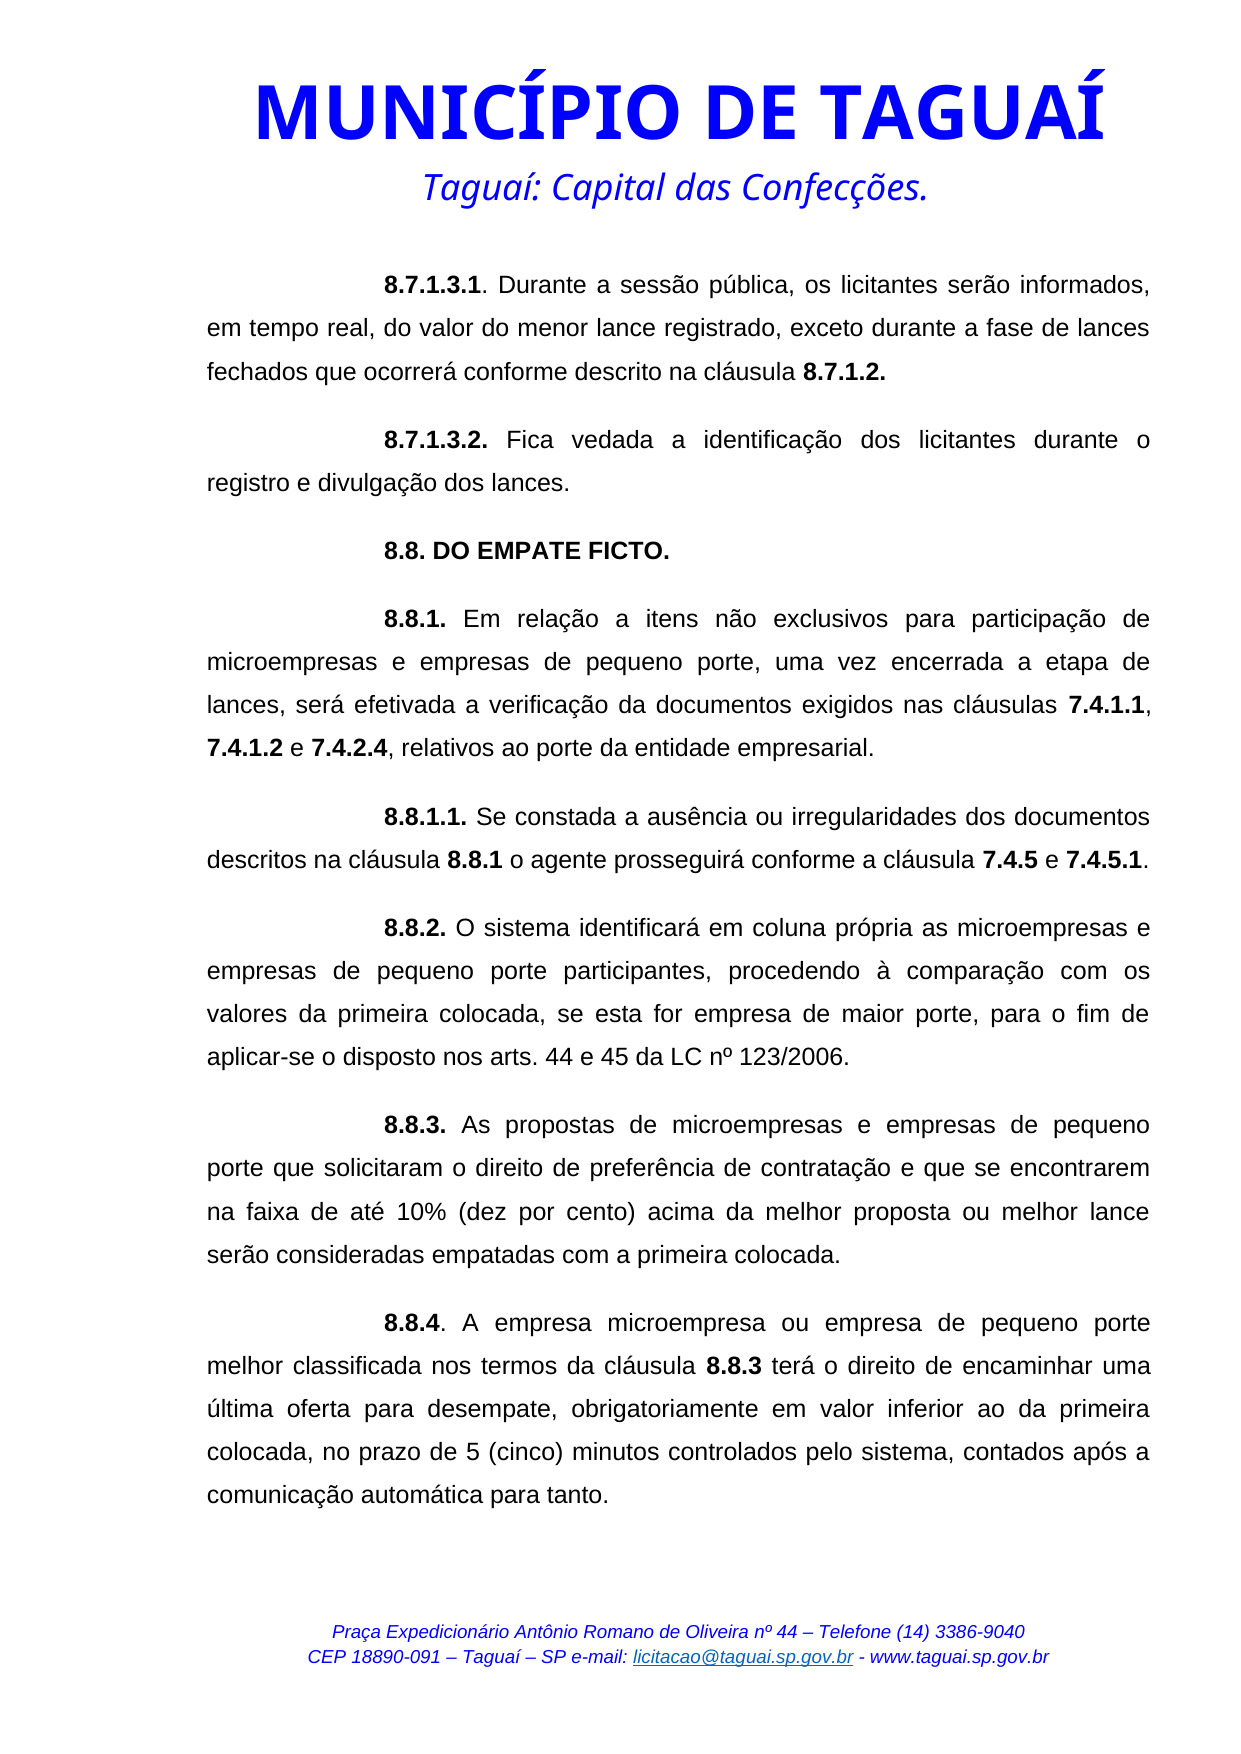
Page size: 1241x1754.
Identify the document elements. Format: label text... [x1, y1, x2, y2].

text 8.8.1. Em relação a itens não exclusivos para participação de microempresas e empresas de pequeno porte, uma vez encerrada a etapa de lances, será efetivada a verificação da documentos exigidos nas cláusulas 7.4.1.1, 7.4.1.2 e 7.4.2.4, relativos ao porte da entidade empresarial. [207, 604, 1152, 762]
text 8.8.1.1. Se constada a ausência ou irregularidades dos documentos descritos na cláusula 8.8.1 o agente prosseguirá conforme a cláusula 7.4.5 e 7.4.5.1. [207, 802, 1152, 873]
text 8.8. DO EMPATE FICTO. [207, 536, 1152, 565]
text 8.8.3. As propostas de microempresas e empresas de pequeno porte que solicitaram o direito de preferência de contratação e que se encontrarem na faixa de até 10% (dez por cento) acima da melhor proposta ou melhor lance serão consideradas empatadas com a primeira colocada. [207, 1110, 1152, 1268]
text 8.8.2. O sistema identificará em coluna própria as microempresas e empresas de pequeno porte participantes, procedendo à comparação com os valores da primeira colocada, se esta for empresa de maior porte, para o fim de aplicar-se o disposto nos arts. 44 e 45 da LC nº 123/2006. [207, 913, 1152, 1071]
text 8.7.1.3.1. Durante a sessão pública, os licitantes serão informados, em tempo real, do valor do menor lance registrado, exceto durante a fase de lances fechados que ocorrerá conforme descrito na cláusula 8.7.1.2. [207, 270, 1152, 385]
text 8.7.1.3.2. Fica vedada a identificação dos licitantes durante o registro e divulgação dos lances. [207, 425, 1152, 497]
text 8.8.4. A empresa microempresa ou empresa de pequeno porte melhor classificada nos termos da cláusula 8.8.3 terá o direito de encaminhar uma última oferta para desempate, obrigatoriamente em valor inferior ao da primeira colocada, no prazo de 5 (cinco) minutos controlados pelo sistema, contados após a comunicação automática para tanto. [207, 1308, 1152, 1509]
